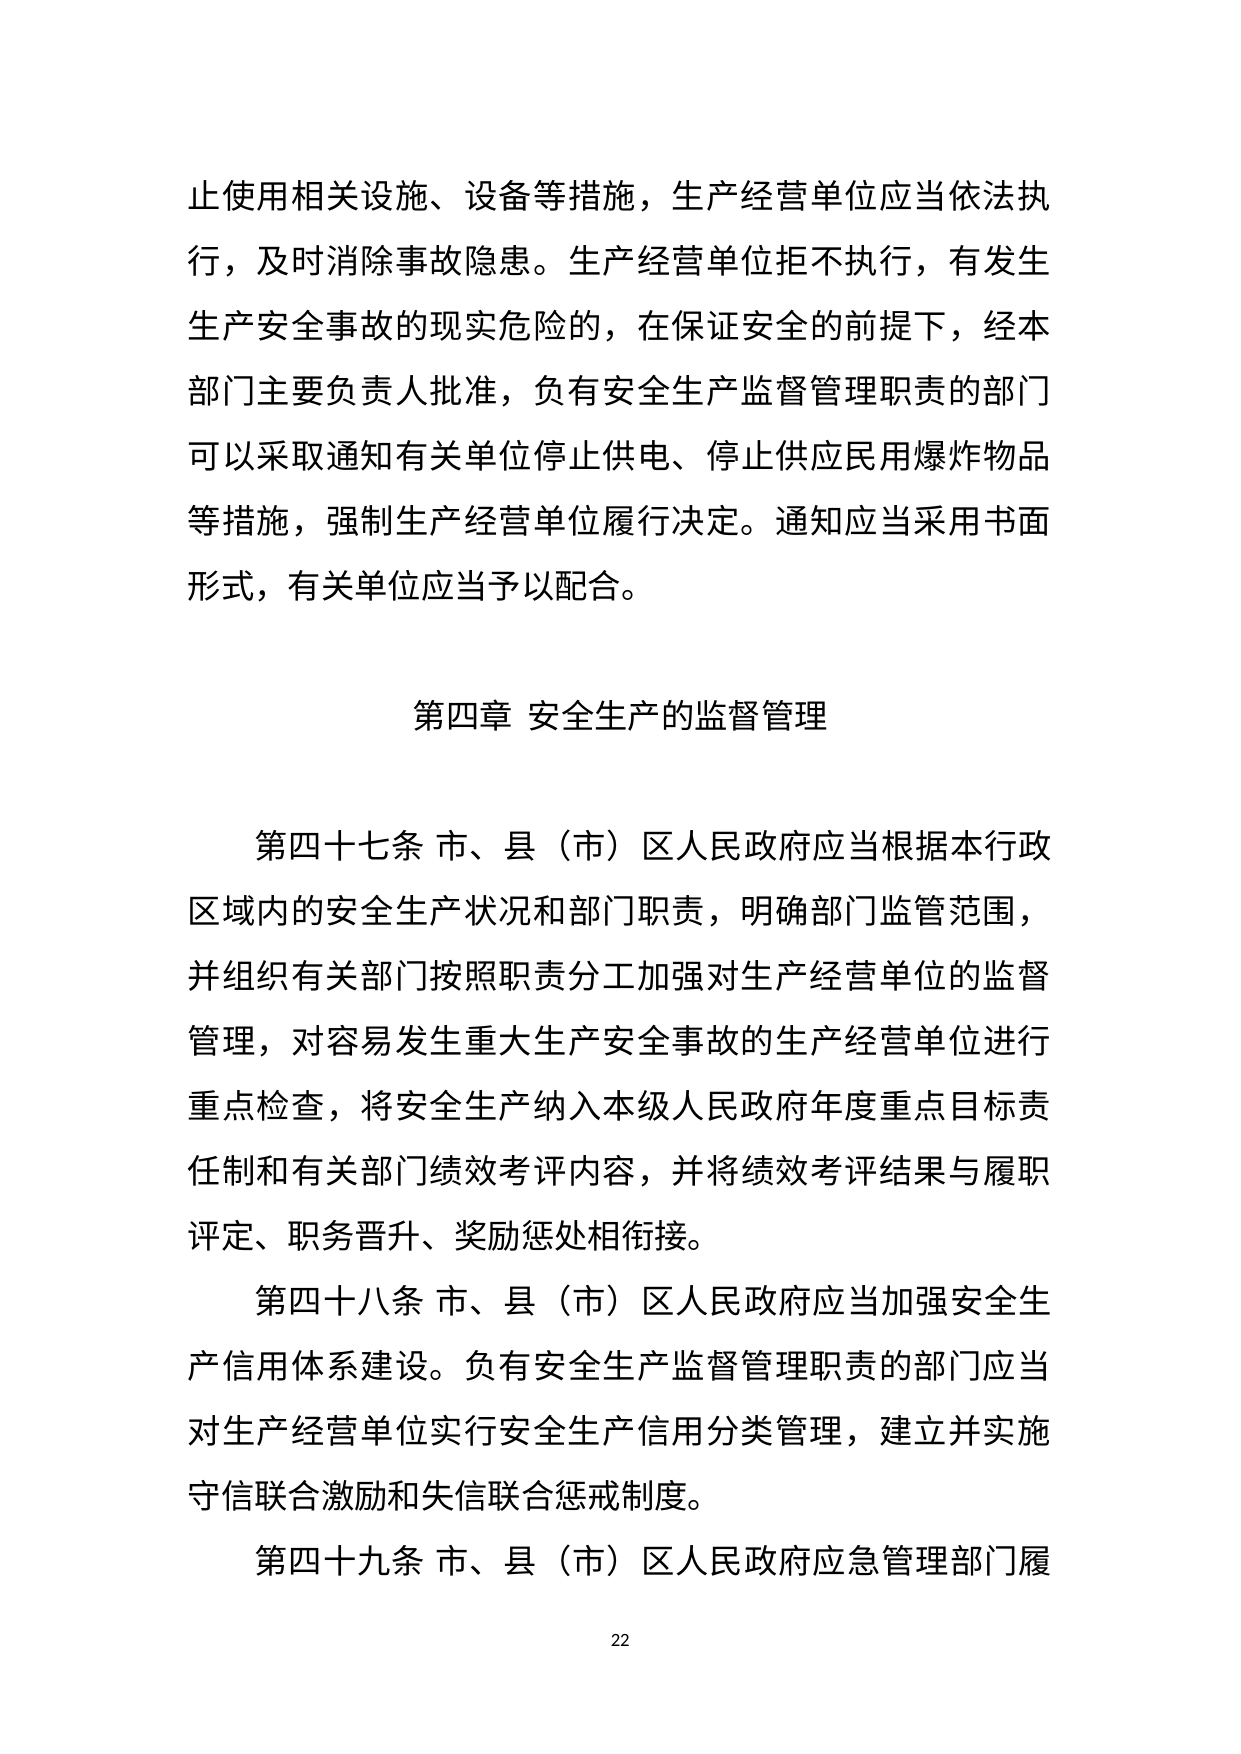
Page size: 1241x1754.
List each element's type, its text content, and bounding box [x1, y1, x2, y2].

text 第四章 安全生产的监督管理 [187, 682, 1053, 747]
text 第四十七条 市、县（市）区人民政府应当根据本行政区域内的安全生产状况和部门职责，明确部门监管范围，并组织有关部门按照职责分工加强对生产经营单位的监督管理，对容易发生重大生产安全事故的生产经营单位进行重点检查，将安全生产纳入本级人民政府年度重点目标责任制和有关部门绩效考评内容，并将绩效考评结果与履职评定、职务晋升、奖励惩处相衔接。 [187, 812, 1053, 1267]
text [187, 1527, 1053, 1592]
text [187, 162, 1053, 617]
text 第四十八条 市、县（市）区人民政府应当加强安全生产信用体系建设。负有安全生产监督管理职责的部门应当对生产经营单位实行安全生产信用分类管理，建立并实施守信联合激励和失信联合惩戒制度。 [187, 1267, 1053, 1527]
